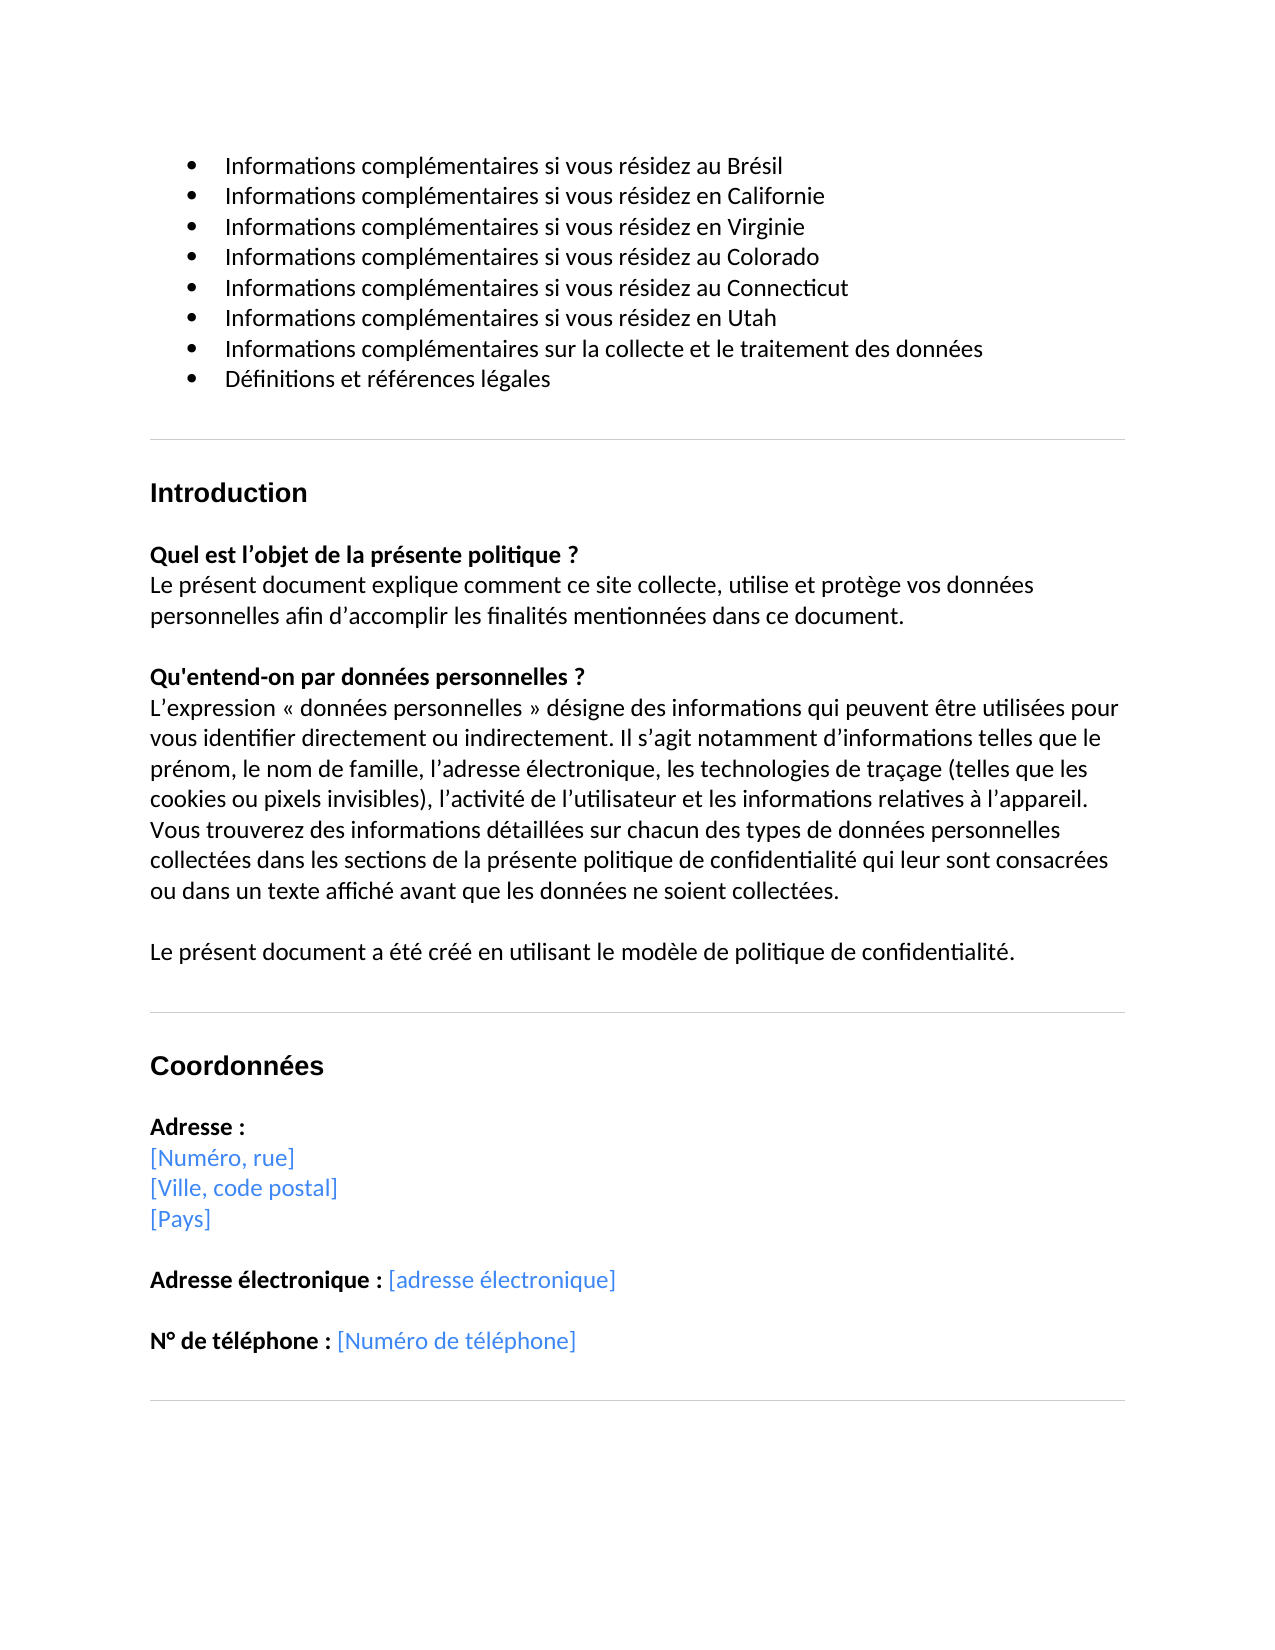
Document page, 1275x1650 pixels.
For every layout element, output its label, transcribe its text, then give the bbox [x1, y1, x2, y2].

list Informations complémentaires si vous résidez en Virginie [187, 211, 1125, 242]
text Adresse : [Numéro, rue] [Ville, code postal] [Pays] [150, 1081, 1125, 1233]
text Adresse électronique : [adresse électronique] [150, 1264, 1125, 1294]
list Informations complémentaires si vous résidez au Connecticut [187, 272, 1125, 303]
text Quel est l’objet de la présente politique ? Le présent document explique comment ce site collecte, utilise et protège vos données personnelles afin d’accomplir les finalités mentionnées dans ce document. Qu'entend-on par données personnelles ? L’expression « données personnelles » désigne des informations qui peuvent être utilisées pour vous identifier directement ou indirectement. Il s’agit notamment d’informations telles que le prénom, le nom de famille, l’adresse électronique, les technologies de traçage (telles que les cookies ou pixels invisibles), l’activité de l’utilisateur et les informations relatives à l’appareil. Vous trouverez des informations détaillées sur chacun des types de données personnelles collectées dans les sections de la présente politique de confidentialité qui leur sont consacrées ou dans un texte affiché avant que les données ne soient collectées. Le présent document a été créé en utilisant le modèle de politique de confidentialité. [150, 508, 1125, 966]
subtitle Coordonnées [150, 1049, 1125, 1081]
text N° de téléphone : [Numéro de téléphone] [150, 1325, 1125, 1355]
list Informations complémentaires si vous résidez au Colorado [187, 242, 1125, 272]
list Informations complémentaires sur la collecte et le traitement des données [187, 333, 1125, 364]
list Informations complémentaires si vous résidez au Brésil [187, 150, 1125, 181]
list Informations complémentaires si vous résidez en Californie [187, 181, 1125, 211]
subtitle Introduction [150, 477, 1125, 508]
list Informations complémentaires si vous résidez en Utah [187, 303, 1125, 333]
list Définitions et références légales [187, 364, 1125, 394]
